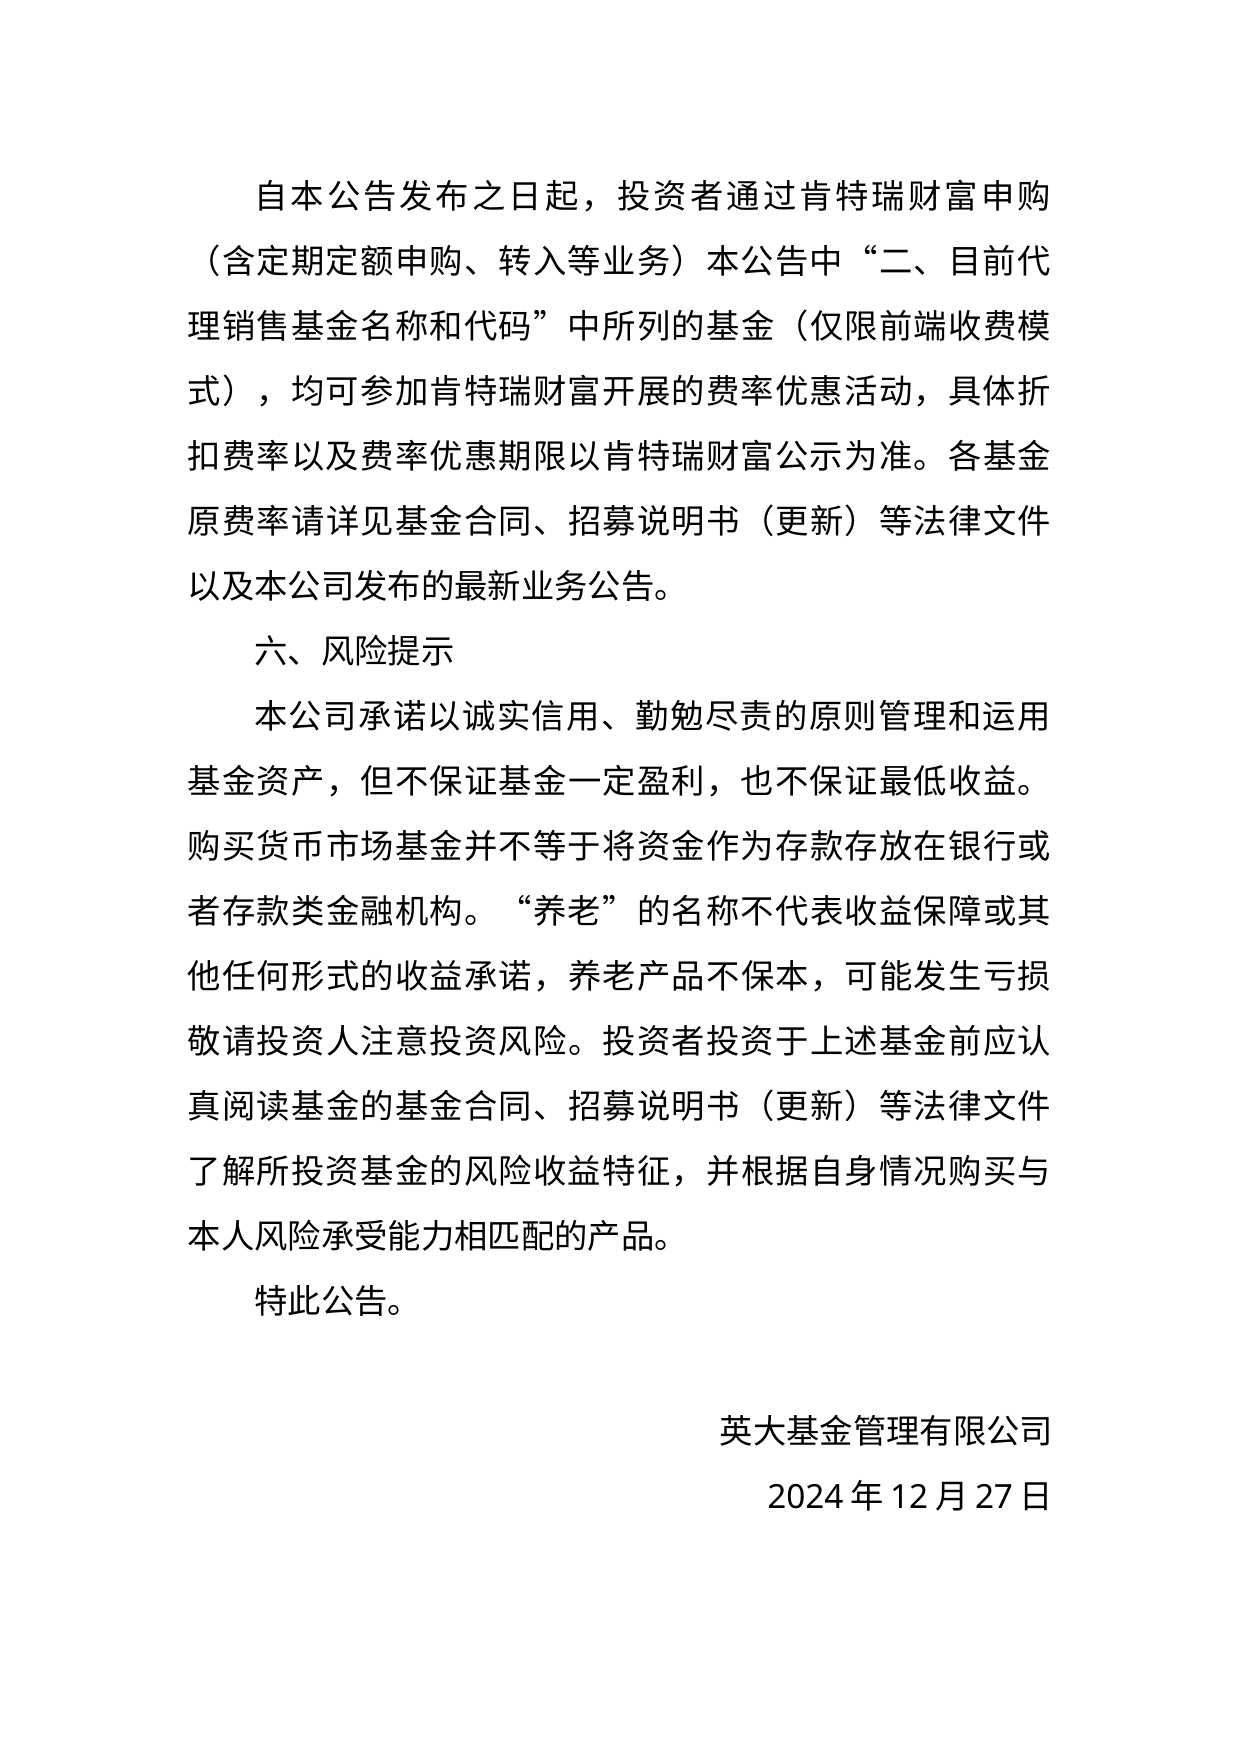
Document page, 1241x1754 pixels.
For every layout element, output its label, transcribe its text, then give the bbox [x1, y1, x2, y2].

text 自本公告发布之日起，投资者通过肯特瑞财富申购（含定期定额申购、转入等业务）本公告中“二、目前代理销售基金名称和代码”中所列的基金（仅限前端收费模式），均可参加肯特瑞财富开展的费率优惠活动，具体折扣费率以及费率优惠期限以肯特瑞财富公示为准。各基金原费率请详见基金合同、招募说明书（更新）等法律文件，以及本公司发布的最新业务公告。 [187, 162, 1053, 617]
text 特此公告。 [187, 1267, 1053, 1332]
text 英大基金管理有限公司 [187, 1397, 1053, 1462]
text 2024年12月27日 [187, 1462, 1053, 1527]
text 本公司承诺以诚实信用、勤勉尽责的原则管理和运用基金资产，但不保证基金一定盈利，也不保证最低收益。购买货币市场基金并不等于将资金作为存款存放在银行或者存款类金融机构。“养老”的名称不代表收益保障或其他任何形式的收益承诺，养老产品不保本，可能发生亏损。敬请投资人注意投资风险。投资者投资于上述基金前应认真阅读基金的基金合同、招募说明书（更新）等法律文件，了解所投资基金的风险收益特征，并根据自身情况购买与本人风险承受能力相匹配的产品。 [187, 682, 1053, 1267]
text 六、风险提示 [187, 617, 1053, 682]
